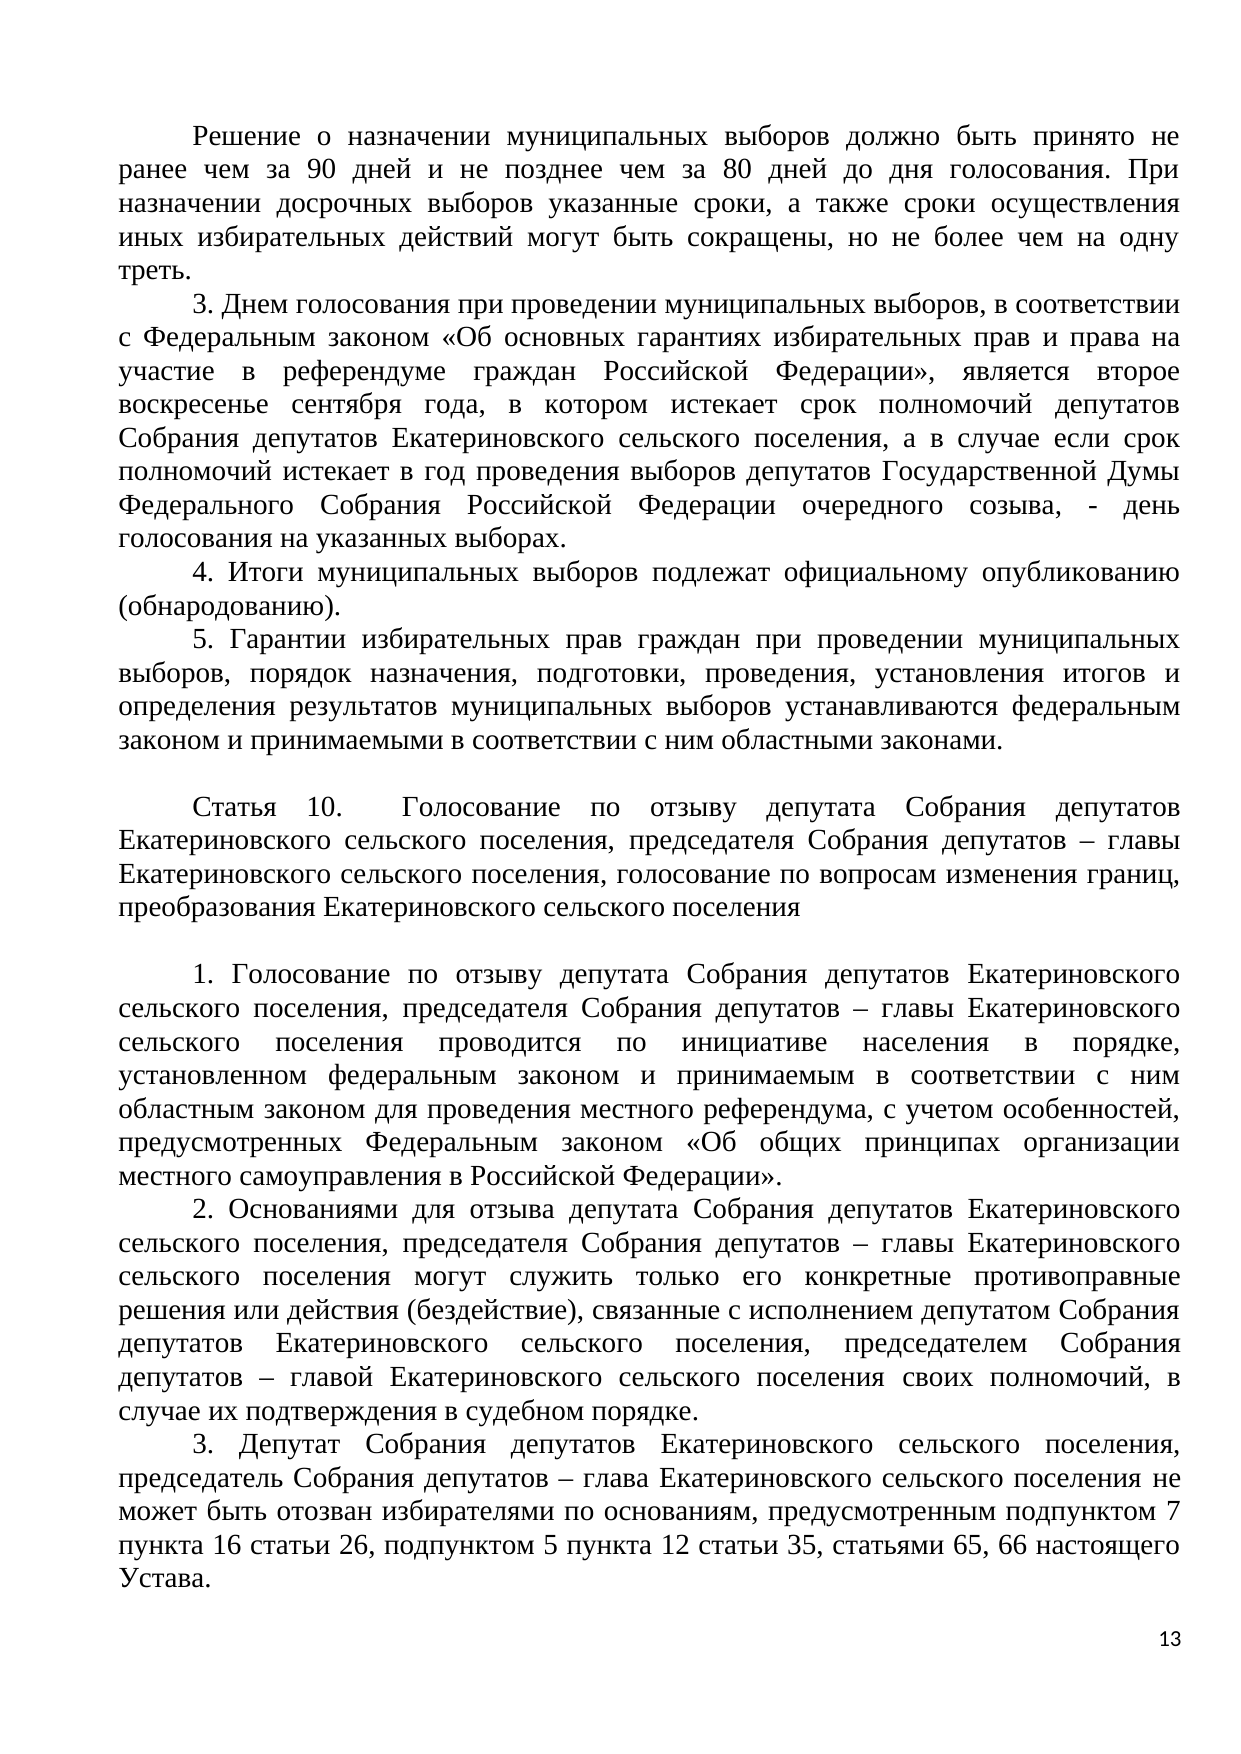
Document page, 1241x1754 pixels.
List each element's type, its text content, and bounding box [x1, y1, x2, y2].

text Решение о назначении муниципальных выборов должно быть принято не ранее чем за 90 дней и не позднее чем за 80 дней до дня голосования. При назначении досрочных выборов указанные сроки, а также сроки осуществления иных избирательных действий могут быть сокращены, но не более чем на одну треть. [118, 118, 1181, 286]
text 3. Депутат Собрания депутатов Екатериновского сельского поселения, председатель Собрания депутатов – глава Екатериновского сельского поселения не может быть отозван избирателями по основаниям, предусмотренным подпунктом 7 пункта 16 статьи 26, подпунктом 5 пункта 12 статьи 35, статьями 65, 66 настоящего Устава. [118, 1426, 1181, 1594]
text 5. Гарантии избирательных прав граждан при проведении муниципальных выборов, порядок назначения, подготовки, проведения, установления итогов и определения результатов муниципальных выборов устанавливаются федеральным законом и принимаемыми в соответствии с ним областными законами. [118, 621, 1181, 755]
text 3. Днем голосования при проведении муниципальных выборов, в соответствии с Федеральным законом «Об основных гарантиях избирательных прав и права на участие в референдуме граждан Российской Федерации», является второе воскресенье сентября года, в котором истекает срок полномочий депутатов Собрания депутатов Екатериновского сельского поселения, а в случае если срок полномочий истекает в год проведения выборов депутатов Государственной Думы Федерального Собрания Российской Федерации очередного созыва, - день голосования на указанных выборах. [118, 286, 1181, 554]
text 4. Итоги муниципальных выборов подлежат официальному опубликованию (обнародованию). [118, 554, 1181, 621]
text Статья 10. Голосование по отзыву депутата Собрания депутатов Екатериновского сельского поселения, председателя Собрания депутатов – главы Екатериновского сельского поселения, голосование по вопросам изменения границ, преобразования Екатериновского сельского поселения [118, 789, 1181, 923]
text 1. Голосование по отзыву депутата Собрания депутатов Екатериновского сельского поселения, председателя Собрания депутатов – главы Екатериновского сельского поселения проводится по инициативе населения в порядке, установленном федеральным законом и принимаемым в соответствии с ним областным законом для проведения местного референдума, с учетом особенностей, предусмотренных Федеральным законом «Об общих принципах организации местного самоуправления в Российской Федерации». [118, 957, 1181, 1191]
text 2. Основаниями для отзыва депутата Собрания депутатов Екатериновского сельского поселения, председателя Собрания депутатов – главы Екатериновского сельского поселения могут служить только его конкретные противоправные решения или действия (бездействие), связанные с исполнением депутатом Собрания депутатов Екатериновского сельского поселения, председателем Собрания депутатов – главой Екатериновского сельского поселения своих полномочий, в случае их подтверждения в судебном порядке. [118, 1191, 1181, 1426]
